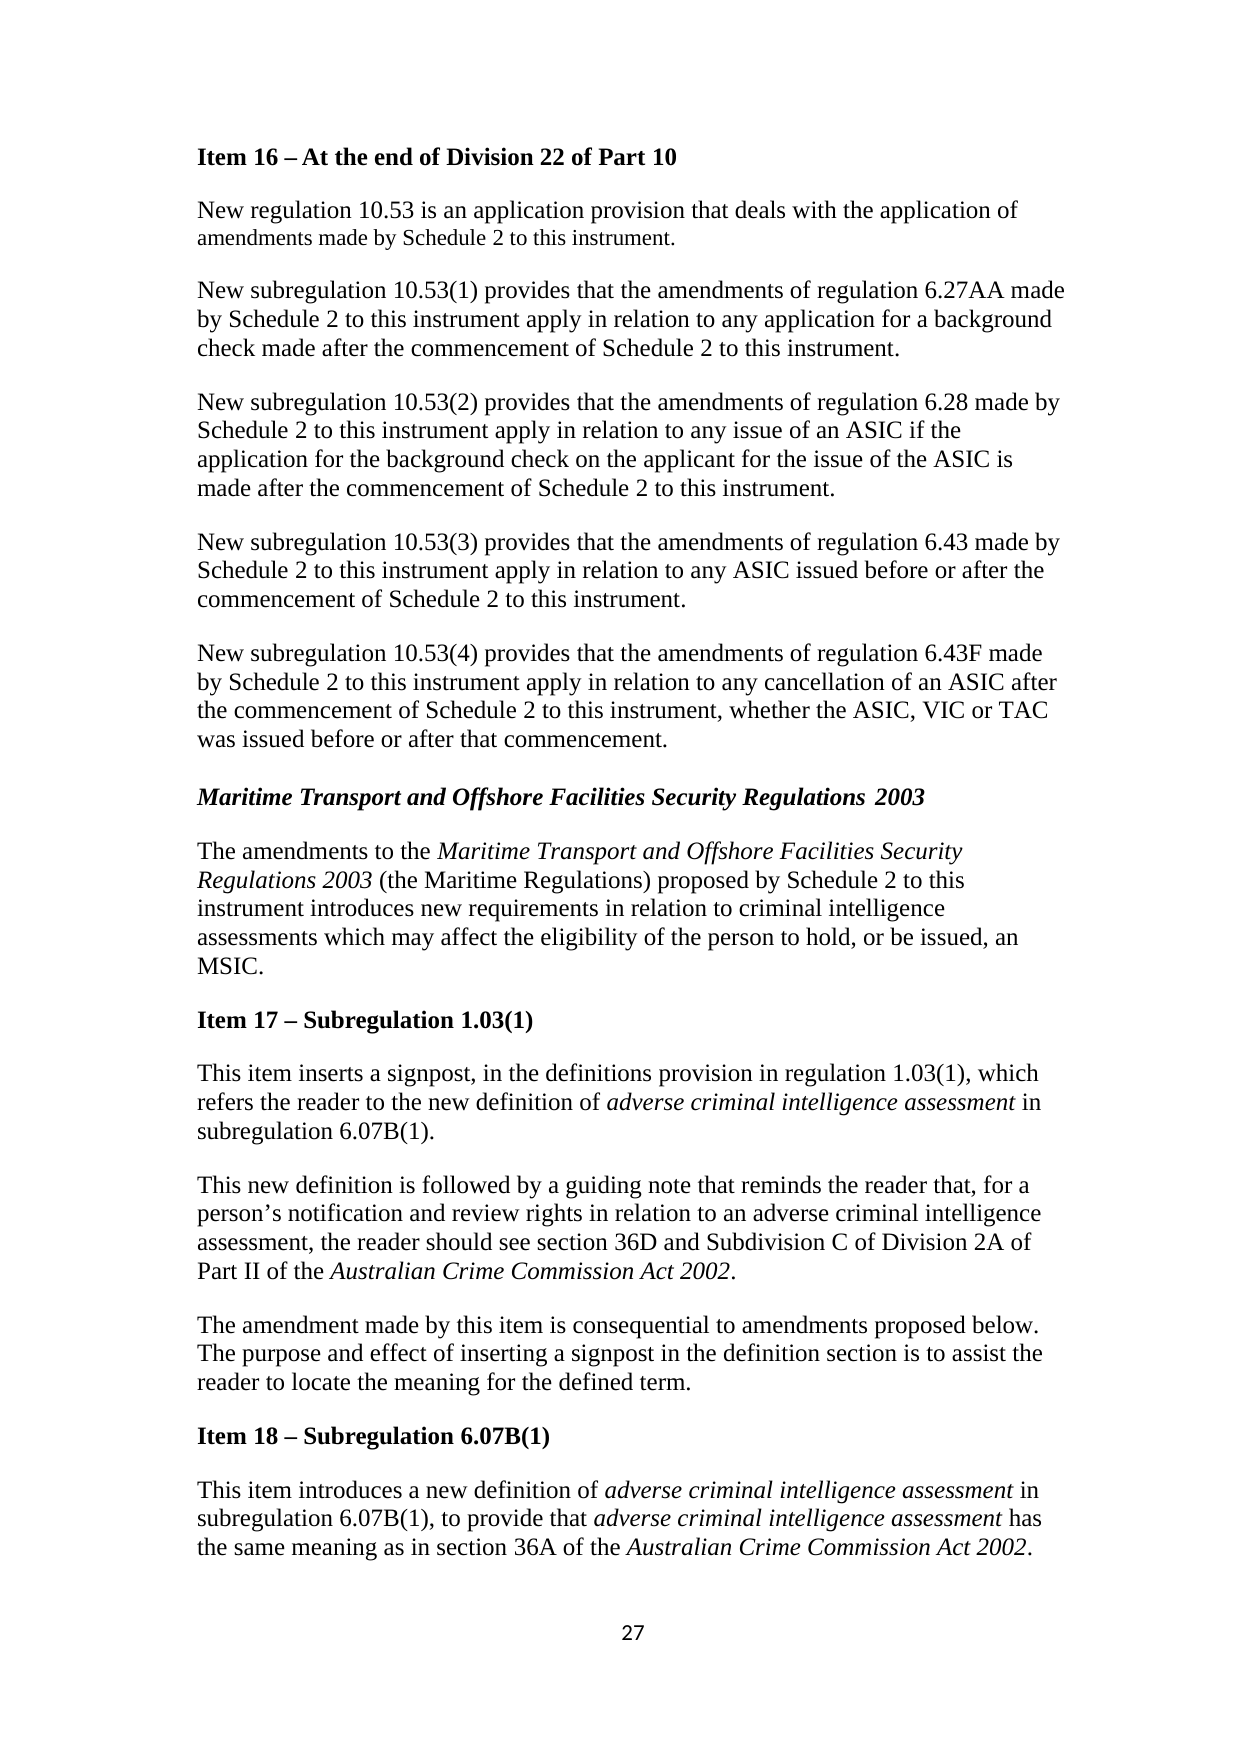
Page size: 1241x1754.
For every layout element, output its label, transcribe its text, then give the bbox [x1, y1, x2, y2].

text Item 17 – Subregulation 1.03(1) [197, 1005, 1069, 1033]
text Item 18 – Subregulation 6.07B(1) [197, 1421, 1069, 1450]
text The amendment made by this item is consequential to amendments proposed below. The purpose and effect of inserting a signpost in the definition section is to assist the reader to locate the meaning for the defined term. [197, 1310, 1069, 1396]
text This item inserts a signpost, in the definitions provision in regulation 1.03(1), which refers the reader to the new definition of adverse criminal intelligence assessment in subregulation 6.07B(1). [197, 1058, 1069, 1145]
text New subregulation 10.53(4) provides that the amendments of regulation 6.43F made by Schedule 2 to this instrument apply in relation to any cancellation of an ASIC after the commencement of Schedule 2 to this instrument, whether the ASIC, VIC or TAC was issued before or after that commencement. [197, 638, 1069, 753]
text New subregulation 10.53(2) provides that the amendments of regulation 6.28 made by Schedule 2 to this instrument apply in relation to any issue of an ASIC if the application for the background check on the applicant for the issue of the ASIC is made after the commencement of Schedule 2 to this instrument. [197, 387, 1069, 502]
text New subregulation 10.53(1) provides that the amendments of regulation 6.27AA made by Schedule 2 to this instrument apply in relation to any application for a background check made after the commencement of Schedule 2 to this instrument. [197, 276, 1069, 362]
text New regulation 10.53 is an application provision that deals with the application of amendments made by Schedule 2 to this instrument. [197, 195, 1069, 251]
text Item 16 – At the end of Division 22 of Part 10 [197, 142, 1069, 170]
text This item introduces a new definition of adverse criminal intelligence assessment in subregulation 6.07B(1), to provide that adverse criminal intelligence assessment has the same meaning as in section 36A of the Australian Crime Commission Act 2002. [197, 1475, 1069, 1561]
text This new definition is followed by a guiding note that reminds the reader that, for a person’s notification and review rights in relation to an adverse criminal intelligence assessment, the reader should see section 36D and Subdivision C of Division 2A of Part II of the Australian Crime Commission Act 2002. [197, 1170, 1069, 1285]
text Maritime Transport and Offshore Facilities Security Regulations 2003 [197, 782, 1069, 811]
text The amendments to the Maritime Transport and Offshore Facilities Security Regulations 2003 (the Maritime Regulations) proposed by Schedule 2 to this instrument introduces new requirements in relation to criminal intelligence assessments which may affect the eligibility of the person to hold, or be issued, an MSIC. [197, 836, 1069, 980]
text New subregulation 10.53(3) provides that the amendments of regulation 6.43 made by Schedule 2 to this instrument apply in relation to any ASIC issued before or after the commencement of Schedule 2 to this instrument. [197, 527, 1069, 613]
